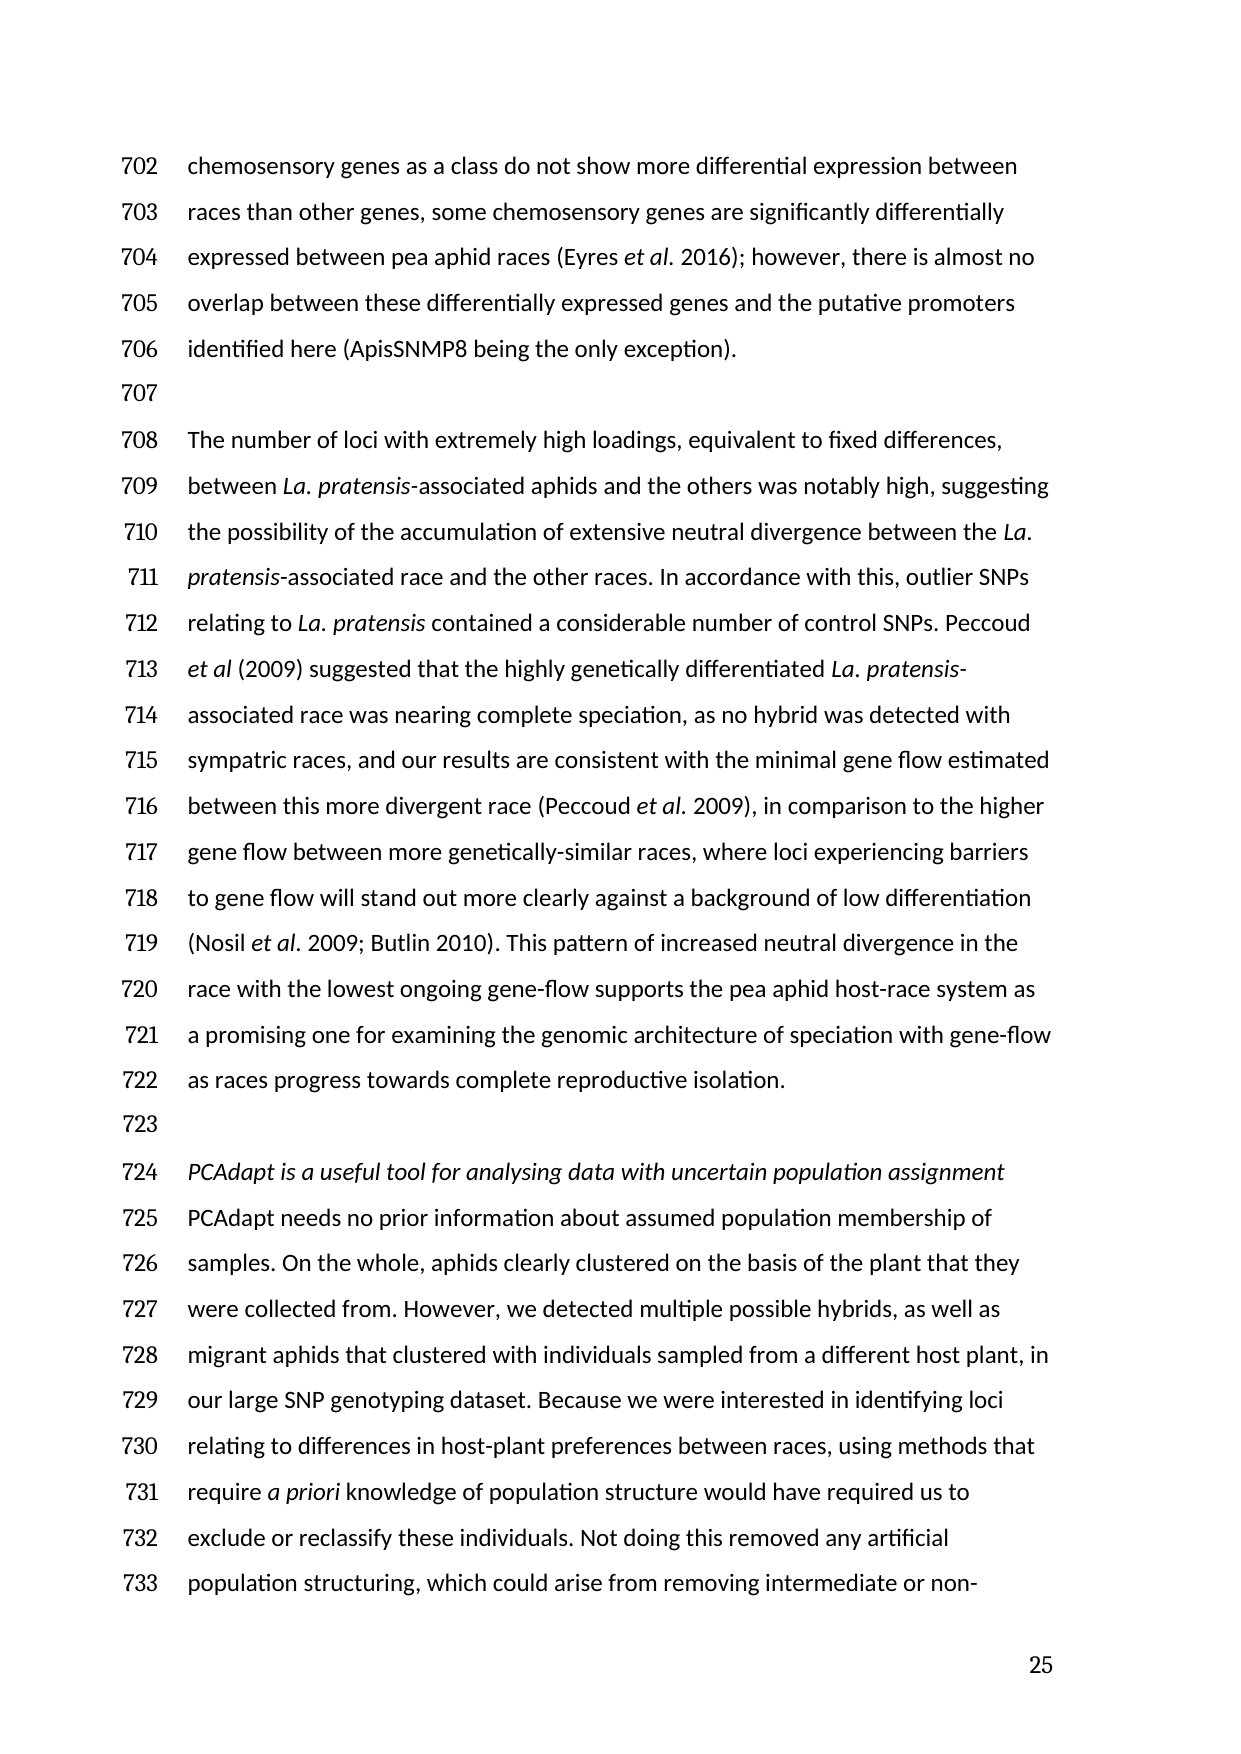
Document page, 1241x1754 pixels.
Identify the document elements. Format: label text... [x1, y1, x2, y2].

text PCAdapt is a useful tool for analysing data with uncertain population assignment [187, 1156, 1053, 1187]
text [187, 150, 1053, 363]
text The number of loci with extremely high loadings, equivalent to fixed differences, between La. pratensis-associated aphids and the others was notably high, suggesting the possibility of the accumulation of extensive neutral divergence between the La. pratensis-associated race and the other races. In accordance with this, outlier SNPs relating to La. pratensis contained a considerable number of control SNPs. Peccoud et al (2009) suggested that the highly genetically differentiated La. pratensis-associated race was nearing complete speciation, as no hybrid was detected with sympatric races, and our results are consistent with the minimal gene flow estimated between this more divergent race (Peccoud et al. 2009), in comparison to the higher gene flow between more genetically-similar races, where loci experiencing barriers to gene flow will stand out more clearly against a background of low differentiation (Nosil et al. 2009; Butlin 2010). This pattern of increased neutral divergence in the race with the lowest ongoing gene-flow supports the pea aphid host-race system as a promising one for examining the genomic architecture of speciation with gene-flow as races progress towards complete reproductive isolation. [187, 424, 1053, 1095]
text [187, 1202, 1053, 1598]
